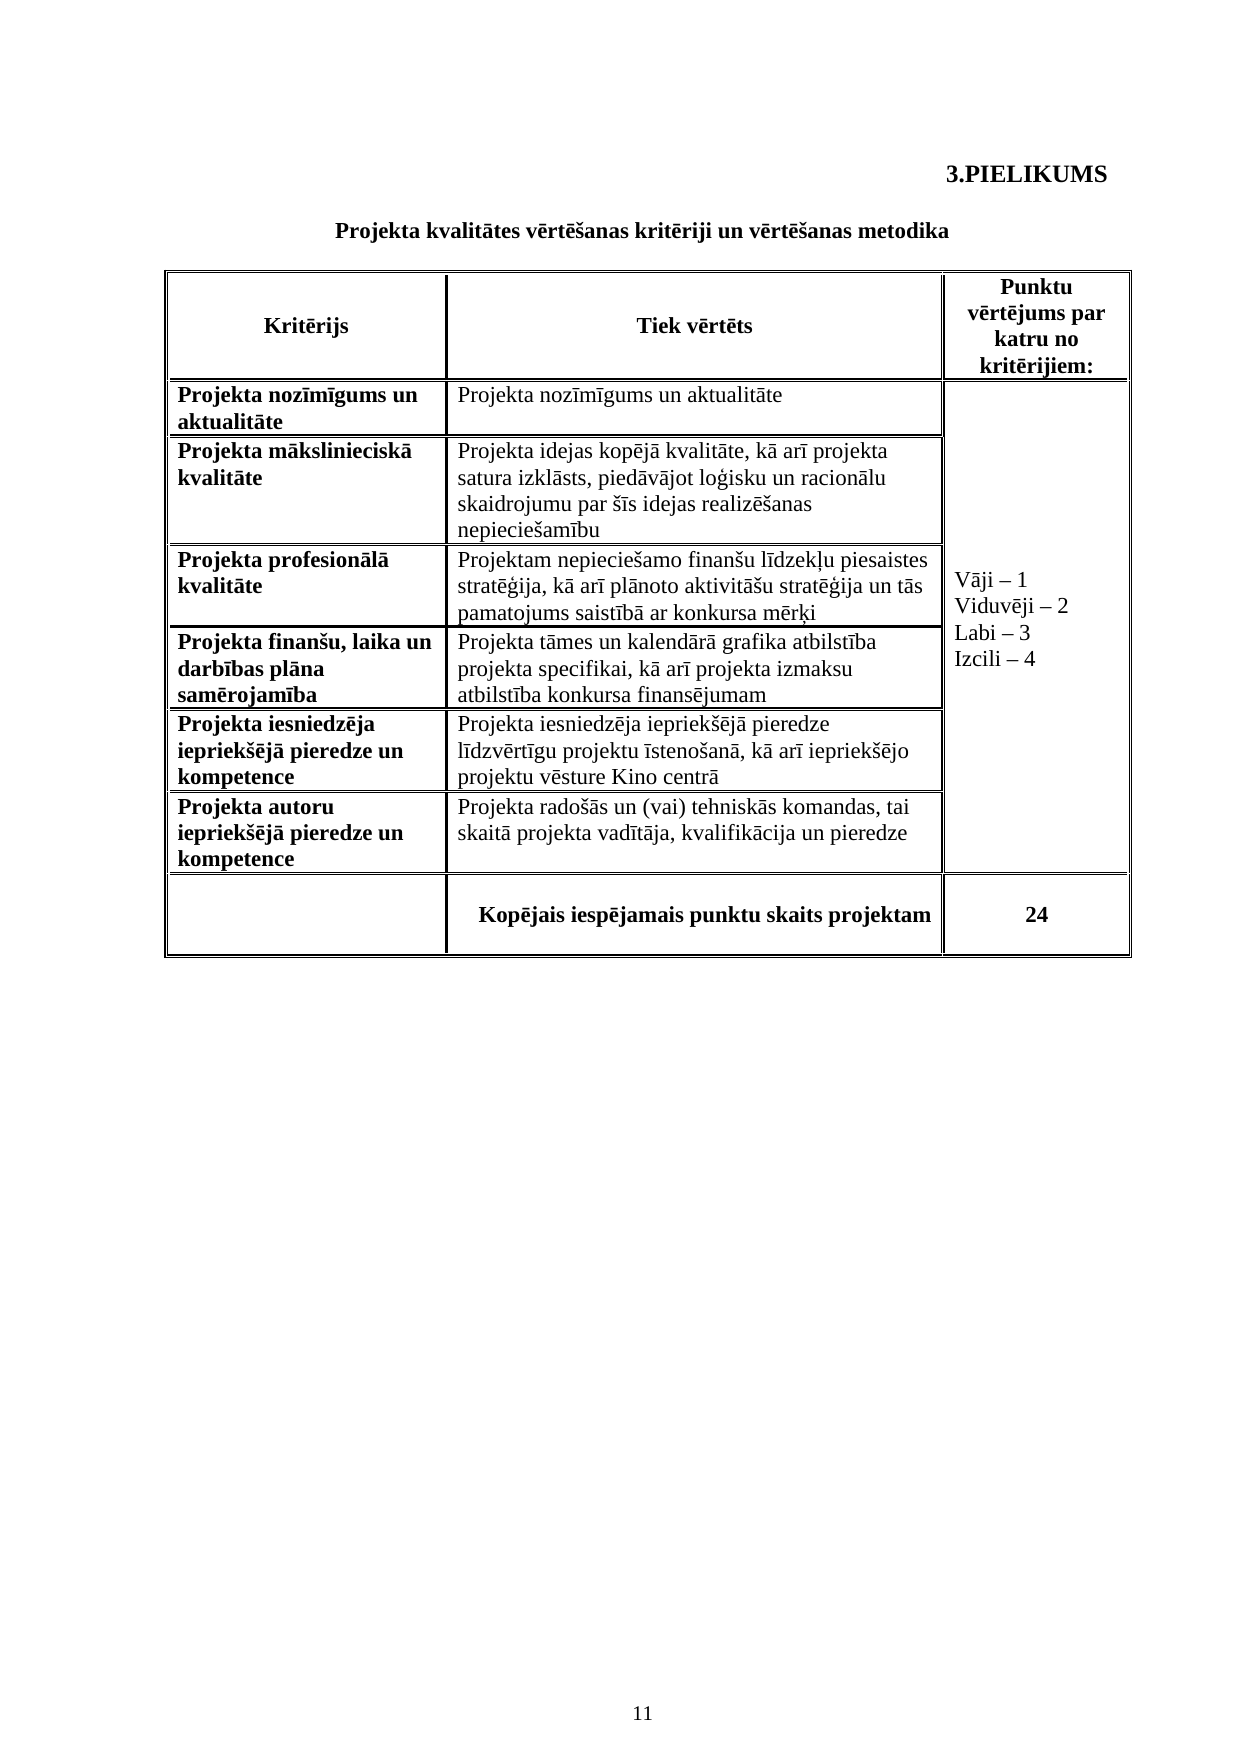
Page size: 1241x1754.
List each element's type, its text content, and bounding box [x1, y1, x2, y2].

table_cell Projektam nepieciešamo finanšu līdzekļu piesaistes stratēģija, kā arī plānoto aktivitāšu stratēģija un tās pamatojums saistībā ar konkursa mērķi [448, 546, 941, 625]
table_header Kritērijs [168, 273, 446, 378]
text Projekta kvalitātes vērtēšanas kritēriji un vērtēšanas metodika [177, 217, 1107, 243]
table_cell Projekta mākslinieciskā kvalitāte [168, 434, 445, 543]
table_cell Projekta finanšu, laika un darbības plāna samērojamība [168, 625, 445, 707]
table_cell Projekta radošās un (vai) tehniskās komandas, tai skaitā projekta vadītāja, kvalifikācija un pieredze [448, 793, 941, 872]
table_cell Projekta iesniedzēja iepriekšējā pieredze līdzvērtīgu projektu īstenošanā, kā arī iepriekšējo projektu vēsture Kino centrā [448, 711, 941, 789]
table_cell Projekta tāmes un kalendārā grafika atbilstība projekta specifikai, kā arī projekta izmaksu atbilstība konkursa finansējumam [448, 628, 941, 707]
table_cell Projekta nozīmīgums un aktualitāte [168, 378, 445, 434]
table_cell Kopējais iespējamais punktu skaits projektam [446, 873, 943, 954]
table_cell 24 [943, 872, 1130, 954]
table_cell Projekta autoru iepriekšējā pieredze un kompetence [168, 790, 445, 872]
table_cell Vāji – 1 Viduvēji – 2 Labi – 3 Izcili – 4 [945, 378, 1129, 872]
table_cell Projekta idejas kopējā kvalitāte, kā arī projekta satura izklāsts, piedāvājot loģisku un racionālu skaidrojumu par šīs idejas realizēšanas nepieciešamību [448, 438, 941, 543]
table_cell Projekta iesniedzēja iepriekšējā pieredze un kompetence [168, 707, 445, 789]
table_cell [166, 872, 446, 954]
table_cell Projekta nozīmīgums un aktualitāte [448, 382, 941, 434]
text 3.PIELIKUMS [177, 159, 1107, 188]
table_header Punktu vērtējums par katru no kritērijiem: [943, 273, 1129, 378]
table_header Tiek vērtēts [446, 271, 943, 378]
table_cell Projekta profesionālā kvalitāte [166, 543, 446, 625]
